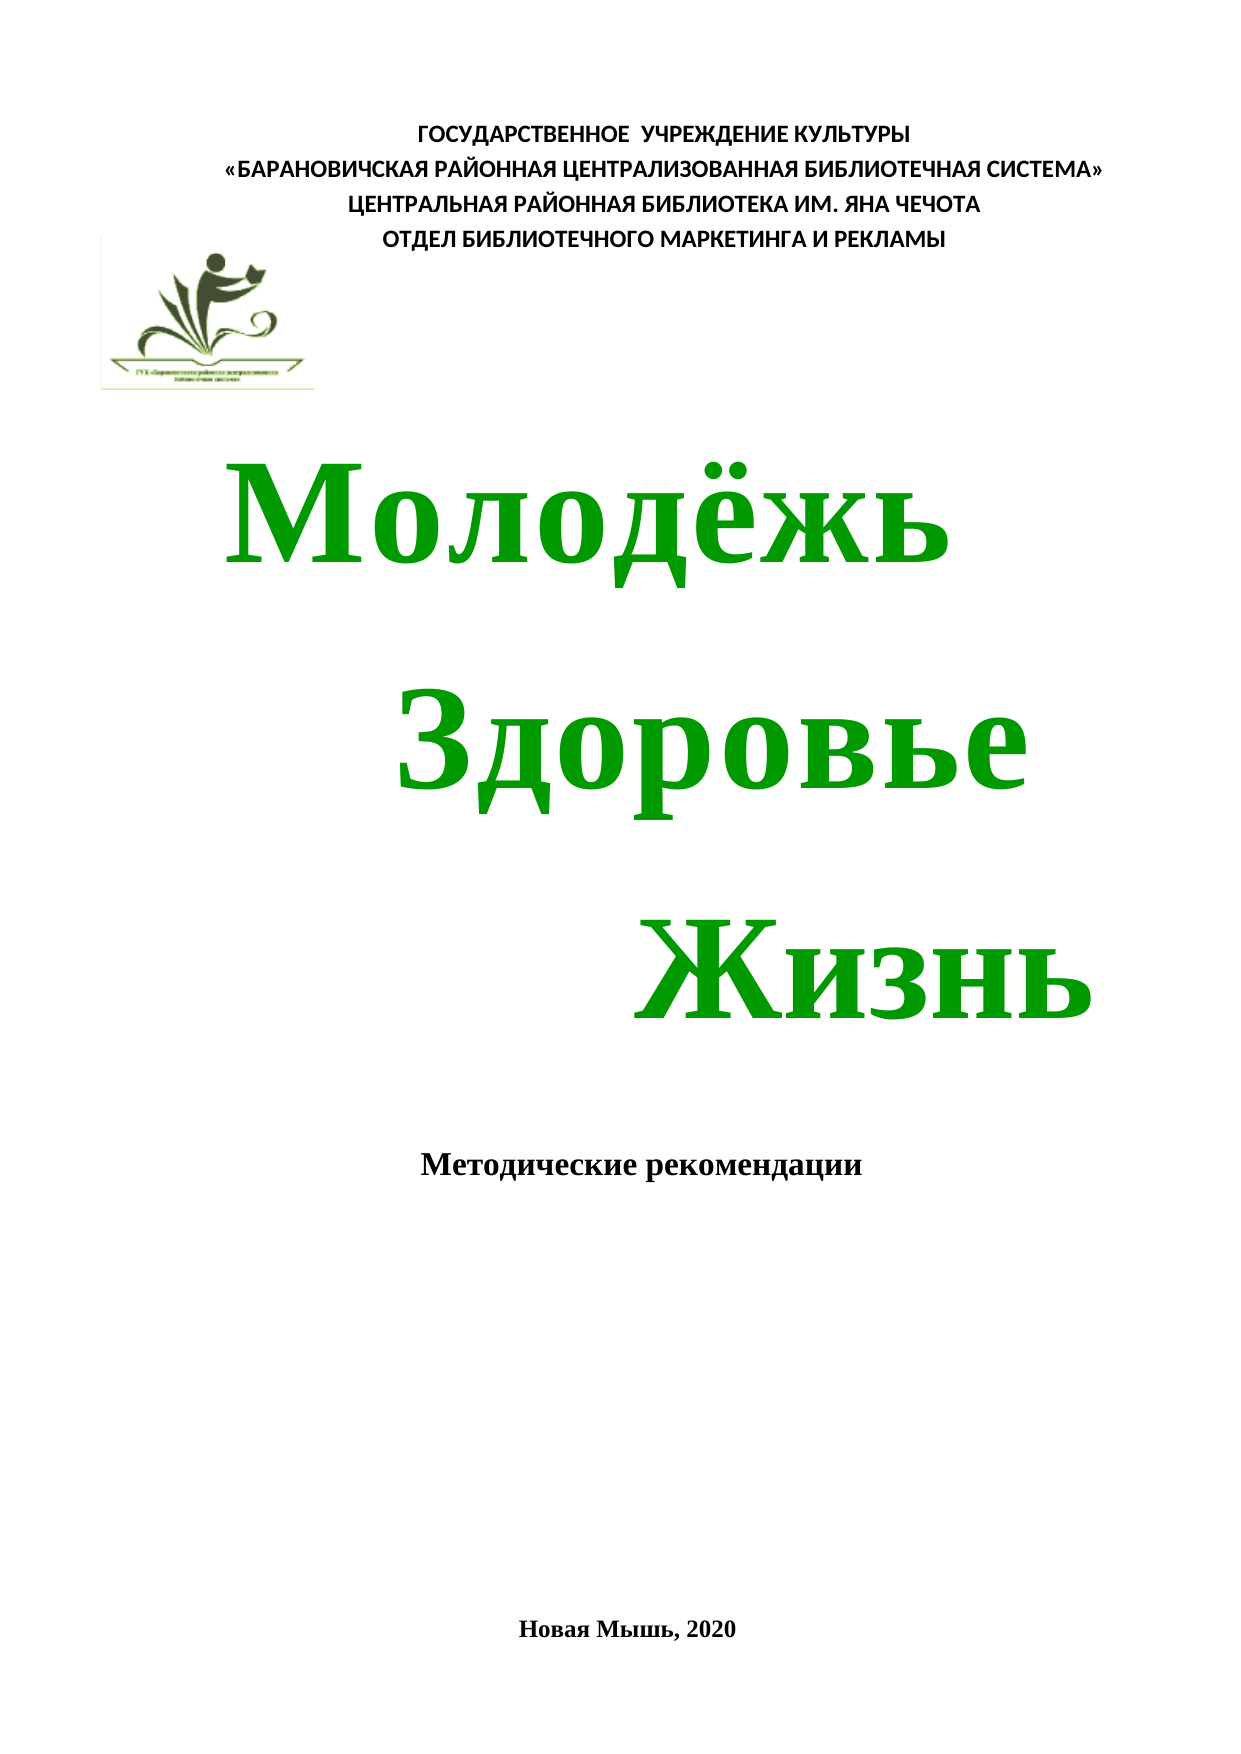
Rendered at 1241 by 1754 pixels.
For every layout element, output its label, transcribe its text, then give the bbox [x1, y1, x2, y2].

text ГОСУДАРСТВЕННОЕ УЧРЕЖДЕНИЕ КУЛЬТУРЫ [177, 118, 1152, 149]
text ЦЕНТРАЛЬНАЯ РАЙОННАЯ БИБЛИОТЕКА ИМ. ЯНА ЧЕЧОТА [177, 188, 1152, 219]
text «БАРАНОВИЧСКАЯ РАЙОННАЯ ЦЕНТРАЛИЗОВАННАЯ БИБЛИОТЕЧНАЯ СИСТЕМА» [177, 153, 1152, 184]
text ОТДЕЛ БИБЛИОТЕЧНОГО МАРКЕТИНГА И РЕКЛАМЫ [177, 223, 1152, 254]
